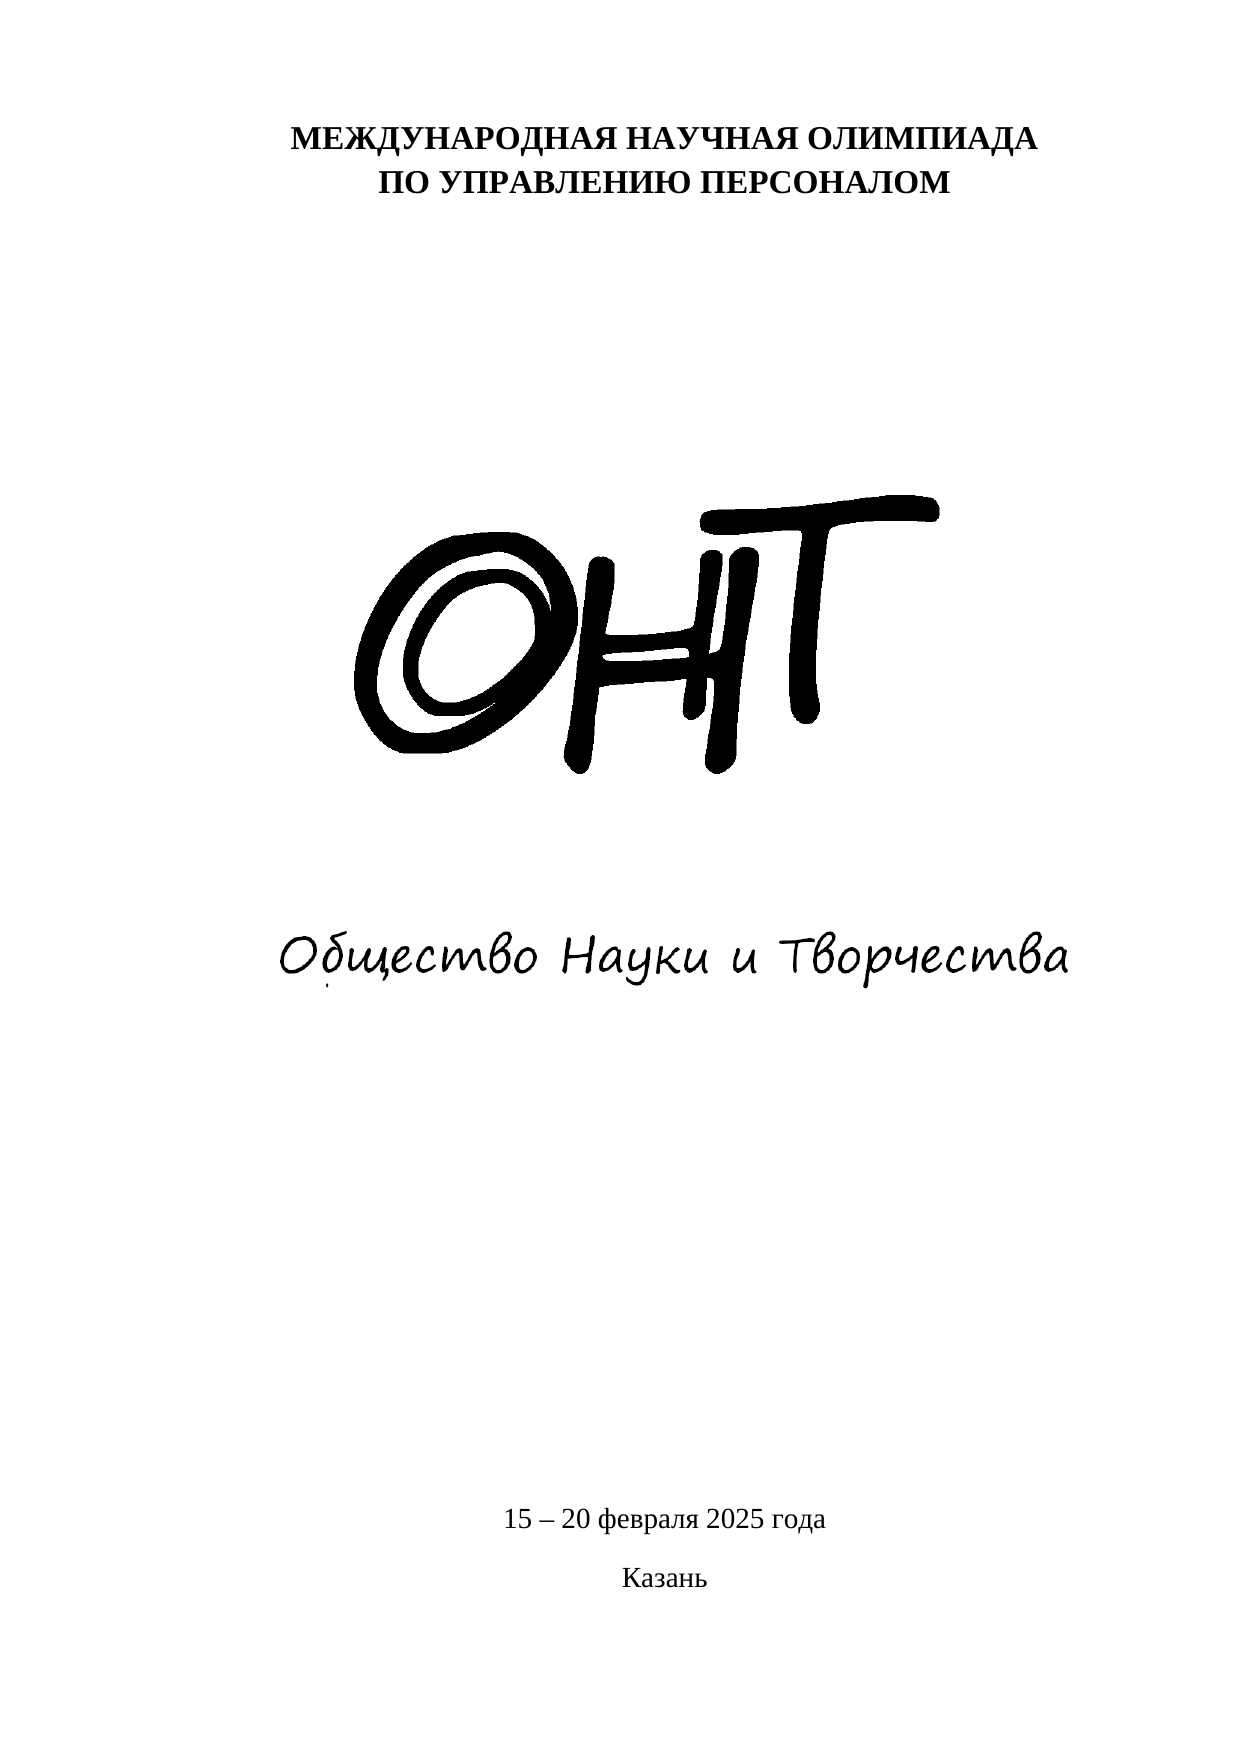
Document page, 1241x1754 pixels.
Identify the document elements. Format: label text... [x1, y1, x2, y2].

text МЕЖДУНАРОДНАЯ НАУЧНАЯ ОЛИМПИАДА [177, 118, 1152, 156]
text Казань [177, 1560, 1152, 1594]
text ПО УПРАВЛЕНИЮ ПЕРСОНАЛОМ [177, 162, 1152, 201]
text 15 – 20 февраля 2025 года [177, 1501, 1152, 1534]
picture [177, 271, 1151, 1179]
